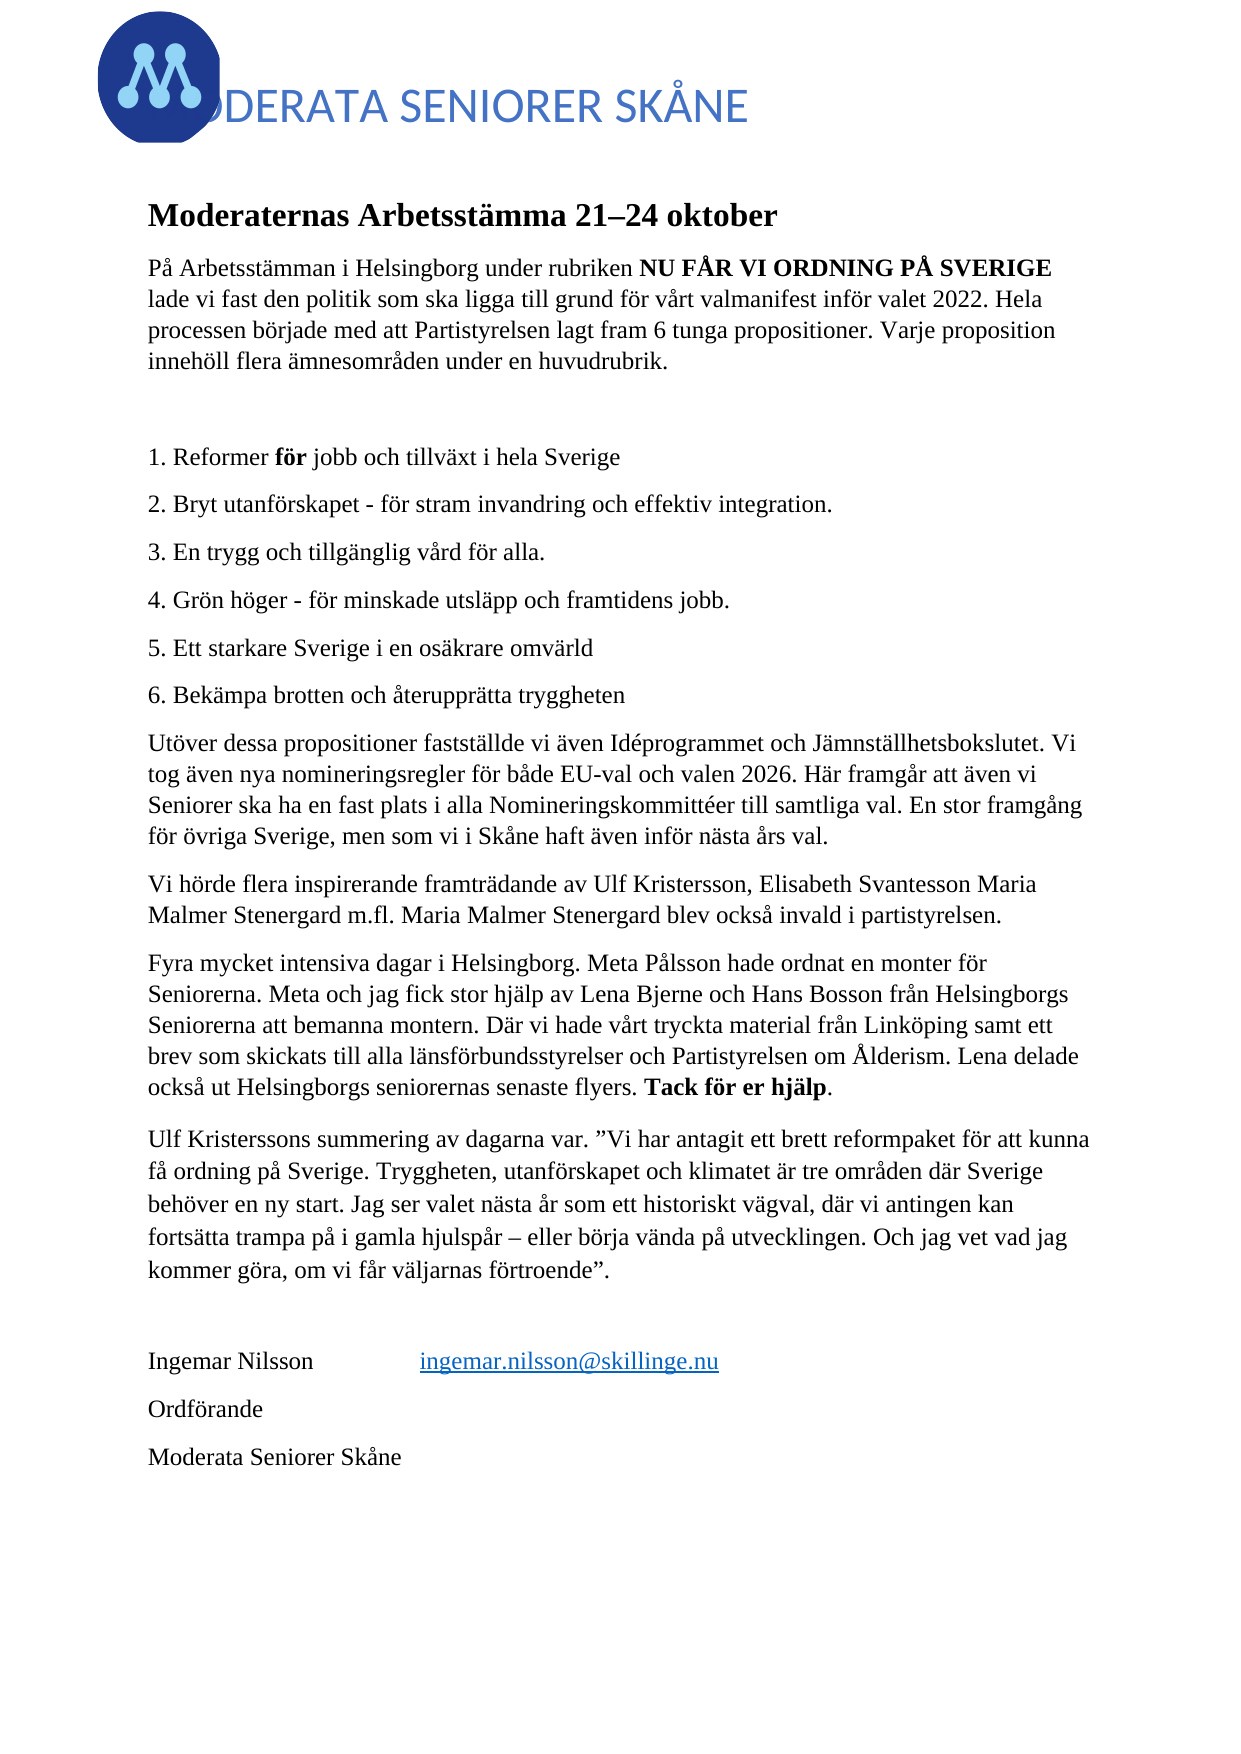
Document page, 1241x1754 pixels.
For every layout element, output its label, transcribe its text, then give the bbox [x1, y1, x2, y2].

text 1. Reformer för jobb och tillväxt i hela Sverige [148, 442, 1093, 471]
text Vi hörde flera inspirerande framträdande av Ulf Kristersson, Elisabeth Svantesson Maria Malmer Stenergard m.fl. Maria Malmer Stenergard blev också invald i partistyrelsen. [148, 869, 1093, 929]
text 3. En trygg och tillgänglig vård för alla. [148, 537, 1093, 566]
text Ordförande [148, 1394, 1093, 1423]
picture [97, 11, 220, 143]
text Fyra mycket intensiva dagar i Helsingborg. Meta Pålsson hade ordnat en monter för Seniorerna. Meta och jag fick stor hjälp av Lena Bjerne och Hans Bosson från Helsingborgs Seniorerna att bemanna montern. Där vi hade vårt tryckta material från Linköping samt ett brev som skickats till alla länsförbundsstyrelser och Partistyrelsen om Ålderism. Lena delade också ut Helsingborgs seniorernas senaste flyers. Tack för er hjälp. [148, 948, 1093, 1101]
text 4. Grön höger - för minskade utsläpp och framtidens jobb. [148, 585, 1093, 614]
text Moderata Seniorer Skåne [148, 1442, 1093, 1470]
text 2. Bryt utanförskapet - för stram invandring och effektiv integration. [148, 489, 1093, 518]
text Utöver dessa propositioner fastställde vi även Idéprogrammet och Jämnställhetsbokslutet. Vi tog även nya nomineringsregler för både EU-val och valen 2026. Här framgår att även vi Seniorer ska ha en fast plats i alla Nomineringskommittéer till samtliga val. En stor framgång för övriga Sverige, men som vi i Skåne haft även inför nästa års val. [148, 728, 1093, 850]
text 6. Bekämpa brotten och återupprätta tryggheten [148, 680, 1093, 709]
text På Arbetsstämman i Helsingborg under rubriken NU FÅR VI ORDNING PÅ SVERIGE lade vi fast den politik som ska ligga till grund för vårt valmanifest inför valet 2022. Hela processen började med att Partistyrelsen lagt fram 6 tunga propositioner. Varje proposition innehöll flera ämnesområden under en huvudrubrik. [148, 253, 1093, 375]
text Ingemar Nilsson ingemar.nilsson@skillinge.nu [148, 1346, 1093, 1375]
text Moderaternas Arbetsstämma 21–24 oktober [148, 195, 1093, 234]
text 5. Ett starkare Sverige i en osäkrare omvärld [148, 633, 1093, 661]
text Ulf Kristerssons summering av dagarna var. ”Vi har antagit ett brett reformpaket för att kunna få ordning på Sverige. Tryggheten, utanförskapet och klimatet är tre områden där Sverige behöver en ny start. Jag ser valet nästa år som ett historiskt vägval, där vi antingen kan fortsätta trampa på i gamla hjulspår – eller börja vända på utvecklingen. Och jag vet vad jag kommer göra, om vi får väljarnas förtroende”. [148, 1119, 1093, 1284]
